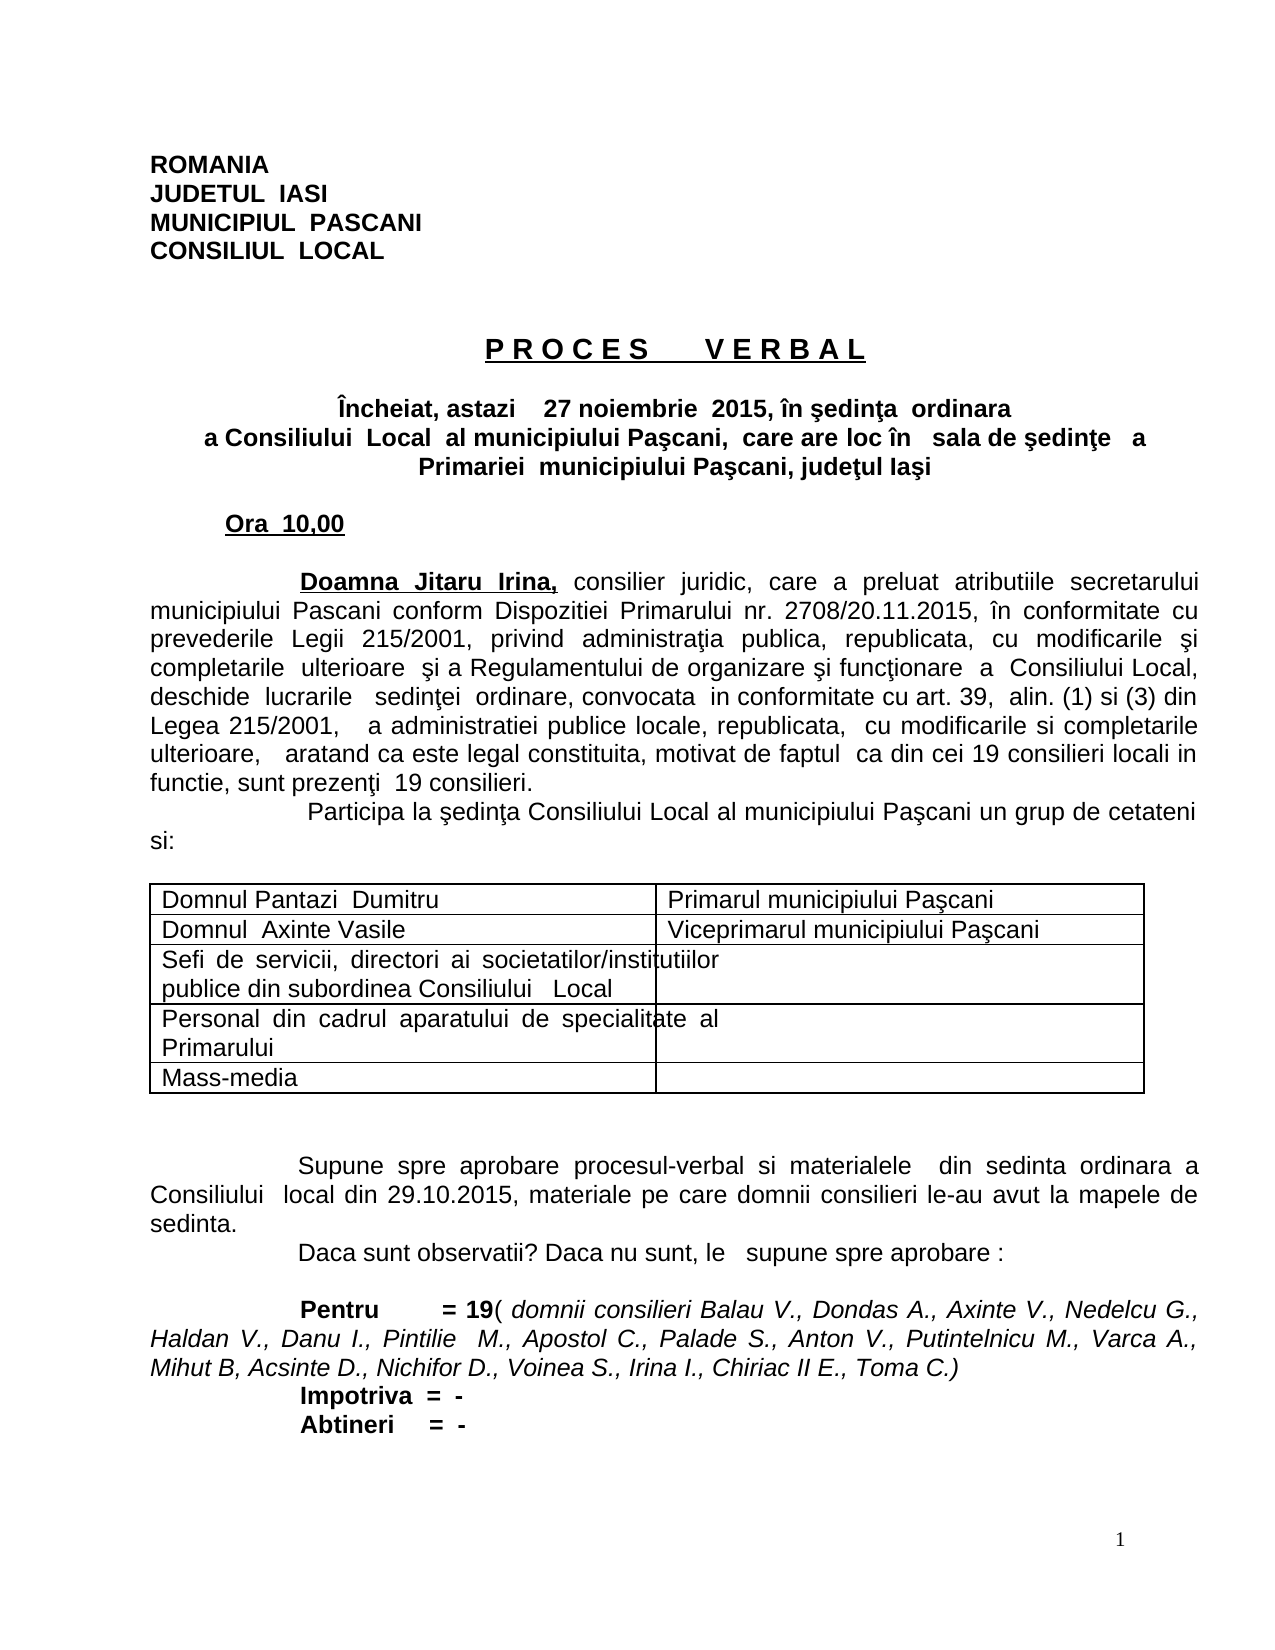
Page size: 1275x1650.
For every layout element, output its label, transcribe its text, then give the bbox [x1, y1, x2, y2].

text Ora 10,00 [150, 509, 1200, 538]
subtitle ROMANIA [150, 150, 1200, 179]
text JUDETUL IASI [150, 179, 1200, 207]
table_cell Domnul Axinte Vasile [151, 915, 655, 944]
text Abtineri = - [300, 1410, 1200, 1439]
table_cell Mass-media [151, 1063, 655, 1092]
text CONSILIUL LOCAL [150, 236, 1200, 265]
text Supune spre aprobare procesul-verbal si materialele din sedinta ordinara a Consiliului local din 29.10.2015, materiale pe care domnii consilieri le-au avut la mapele de sedinta. [150, 1151, 1200, 1237]
text a Consiliului Local al municipiului Paşcani, care are loc în sala de şedinţe a Primariei municipiului Paşcani, judeţul Iaşi [150, 423, 1200, 481]
text Daca sunt observatii? Daca nu sunt, le supune spre aprobare : [150, 1237, 1200, 1266]
text Doamna Jitaru Irina, consilier juridic, care a preluat atributiile secretarului municipiului Pascani conform Dispozitiei Primarului nr. 2708/20.11.2015, în conformitate cu prevederile Legii 215/2001, privind administraţia publica, republicata, cu modificarile şi completarile ulterioare şi a Regulamentului de organizare şi funcţionare a Consiliului Local, deschide lucrarile sedinţei ordinare, convocata in conformitate cu art. 39, alin. (1) si (3) din Legea 215/2001, a administratiei publice locale, republicata, cu modificarile si completarile ulterioare, aratand ca este legal constituita, motivat de faptul ca din cei 19 consilieri locali in functie, sunt prezenţi 19 consilieri. [150, 567, 1200, 797]
text MUNICIPIUL PASCANI [150, 207, 1200, 236]
text Participa la şedinţa Consiliului Local al municipiului Paşcani un grup de cetateni si: [150, 797, 1200, 854]
text Încheiat, astazi 27 noiembrie 2015, în şedinţa ordinara [150, 394, 1200, 423]
table_cell Viceprimarul municipiului Paşcani [657, 915, 1143, 944]
table_cell [657, 945, 1143, 1003]
table_header Domnul Pantazi Dumitru [151, 885, 655, 913]
text Pentru = 19( domnii consilieri Balau V., Dondas A., Axinte V., Nedelcu G., Haldan V., Danu I., Pintilie M., Apostol C., Palade S., Anton V., Putintelnicu M., Varca A., Mihut B, Acsinte D., Nichifor D., Voinea S., Irina I., Chiriac II E., Toma C.) [150, 1295, 1200, 1381]
table_cell [657, 1005, 1143, 1062]
subtitle P R O C E S V E R B A L [150, 332, 1200, 366]
table_cell Sefi de servicii, directori ai societatilor/institutiilor publice din subordinea Consiliului Local [151, 945, 655, 1003]
text Impotriva = - [300, 1381, 1200, 1410]
table_cell Personal din cadrul aparatului de specialitate al Primarului [151, 1005, 655, 1062]
table_header Primarul municipiului Paşcani [657, 885, 1143, 913]
table_cell [657, 1063, 1143, 1092]
